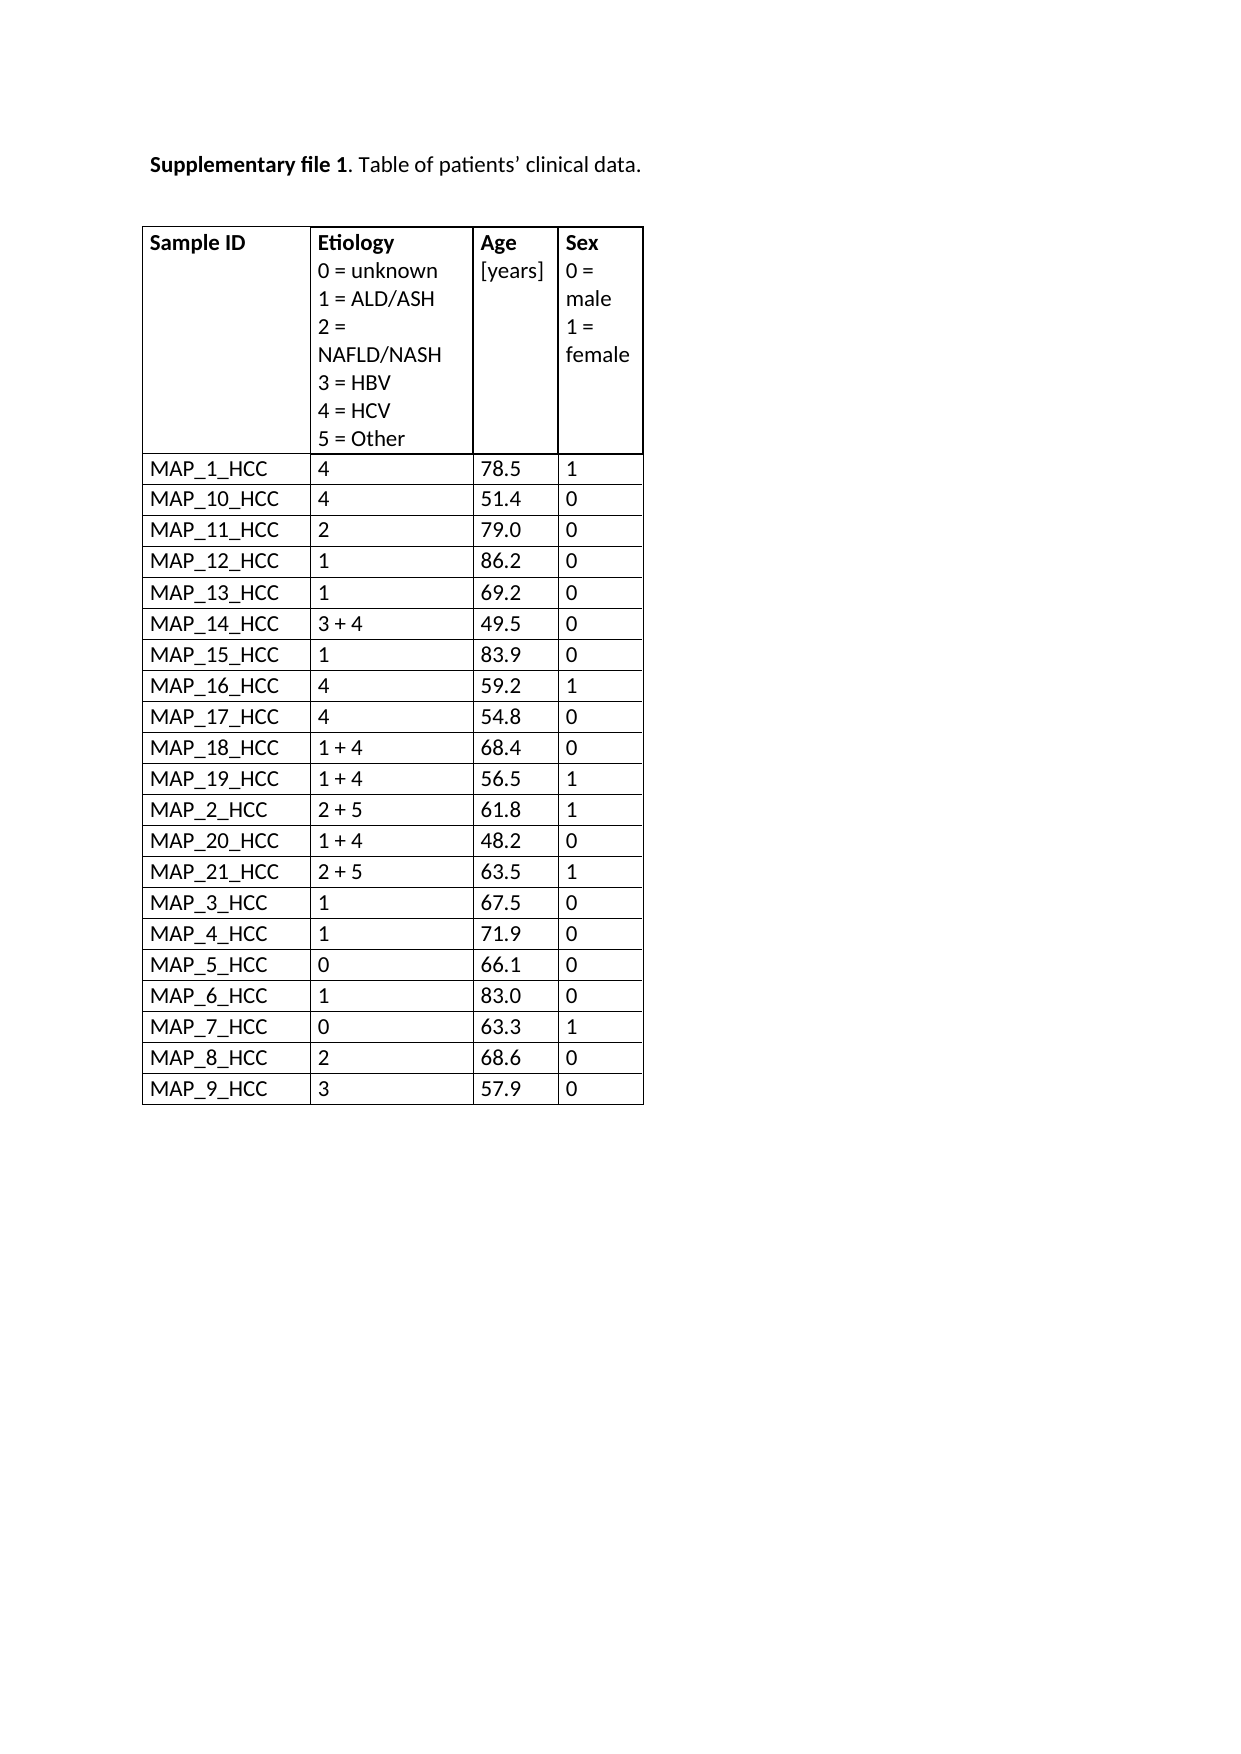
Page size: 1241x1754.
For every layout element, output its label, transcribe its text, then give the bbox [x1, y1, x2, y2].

table_cell MAP_13_HCC [143, 578, 310, 608]
table_cell 1 [311, 919, 473, 949]
table_cell 79.0 [474, 516, 558, 546]
table_cell MAP_16_HCC [143, 671, 310, 701]
table_cell 2 + 5 [311, 795, 473, 825]
table_cell MAP_5_HCC [143, 950, 310, 980]
table_cell 2 + 5 [311, 857, 473, 887]
table_cell 61.8 [474, 795, 558, 825]
table_cell 1 [559, 763, 643, 794]
table_cell 1 + 4 [311, 764, 473, 794]
table_cell 1 [311, 640, 473, 670]
table_cell 4 [311, 485, 473, 514]
table_cell 83.9 [474, 640, 558, 670]
table_cell 2 [311, 516, 473, 546]
table_cell 0 [559, 732, 643, 763]
table_header Age [years] [474, 228, 557, 452]
table_cell 0 [559, 515, 643, 546]
table_cell 3 [311, 1074, 473, 1104]
table_cell 0 [559, 887, 643, 918]
table_cell 0 [559, 949, 643, 980]
table_cell 2 [311, 1043, 473, 1073]
table_cell 71.9 [474, 919, 558, 949]
table_cell 0 [559, 546, 643, 577]
table_cell 57.9 [474, 1074, 558, 1104]
table_cell 1 [559, 455, 643, 483]
table_cell 0 [559, 701, 643, 732]
table_cell 1 + 4 [311, 733, 473, 763]
table_cell 0 [311, 1012, 473, 1042]
table_cell 1 [559, 794, 643, 825]
table_cell MAP_15_HCC [143, 640, 310, 670]
table_cell 0 [559, 577, 643, 608]
table_cell 48.2 [474, 826, 558, 856]
table_cell 0 [311, 950, 473, 980]
table_cell 0 [559, 918, 643, 949]
table_cell 68.6 [474, 1043, 558, 1073]
table_cell 0 [559, 1073, 643, 1104]
table_cell 86.2 [474, 547, 558, 577]
table_cell 1 [311, 547, 473, 577]
table_cell 0 [559, 639, 643, 670]
table_cell 54.8 [474, 702, 558, 732]
table_cell 0 [559, 980, 643, 1011]
table_cell 0 [559, 608, 643, 639]
table_cell MAP_4_HCC [143, 919, 310, 949]
table_cell 3 + 4 [311, 609, 473, 639]
table_header Sex 0 = male 1 = female [559, 228, 642, 452]
table_cell 56.5 [474, 764, 558, 794]
table_cell MAP_14_HCC [143, 609, 310, 639]
table_cell MAP_17_HCC [143, 702, 310, 732]
table_cell 63.5 [474, 857, 558, 887]
table_cell 63.3 [474, 1012, 558, 1042]
table_cell 49.5 [474, 609, 558, 639]
table_cell 4 [311, 671, 473, 701]
table_cell MAP_10_HCC [143, 485, 310, 514]
table_cell 83.0 [474, 981, 558, 1011]
table_cell 4 [311, 455, 473, 483]
table_cell 1 [311, 981, 473, 1011]
table_cell MAP_1_HCC [143, 454, 310, 483]
table_cell 1 [311, 888, 473, 918]
table_cell 59.2 [474, 671, 558, 701]
table_cell 1 + 4 [311, 826, 473, 856]
table_cell MAP_21_HCC [143, 857, 310, 887]
table_cell MAP_9_HCC [143, 1074, 310, 1104]
table_header Sample ID [143, 227, 310, 452]
table_cell 1 [559, 856, 643, 887]
table_cell 78.5 [474, 455, 558, 483]
table_cell MAP_3_HCC [143, 888, 310, 918]
table_cell MAP_2_HCC [143, 795, 310, 825]
table_header Etiology 0 = unknown 1 = ALD/ASH 2 = NAFLD/NASH 3 = HBV 4 = HCV 5 = Other [311, 228, 472, 452]
table_cell MAP_11_HCC [143, 516, 310, 546]
table_cell 68.4 [474, 733, 558, 763]
table_cell 67.5 [474, 888, 558, 918]
table_cell 66.1 [474, 950, 558, 980]
table_cell MAP_12_HCC [143, 547, 310, 577]
text Supplementary file 1. Table of patients’ clinical data. [150, 150, 1090, 178]
table_cell 51.4 [474, 485, 558, 514]
table_cell 1 [311, 578, 473, 608]
table_cell 4 [311, 702, 473, 732]
table_cell MAP_6_HCC [143, 981, 310, 1011]
table_cell MAP_20_HCC [143, 826, 310, 856]
table_cell 69.2 [474, 578, 558, 608]
table_cell MAP_19_HCC [143, 764, 310, 794]
table_cell 1 [559, 1011, 643, 1042]
table_cell MAP_18_HCC [143, 733, 310, 763]
table_cell 0 [559, 484, 643, 514]
table_cell 0 [559, 1042, 643, 1073]
table_cell 1 [559, 670, 643, 701]
table_cell 0 [559, 825, 643, 856]
table_cell MAP_8_HCC [143, 1043, 310, 1073]
table_cell MAP_7_HCC [143, 1012, 310, 1042]
